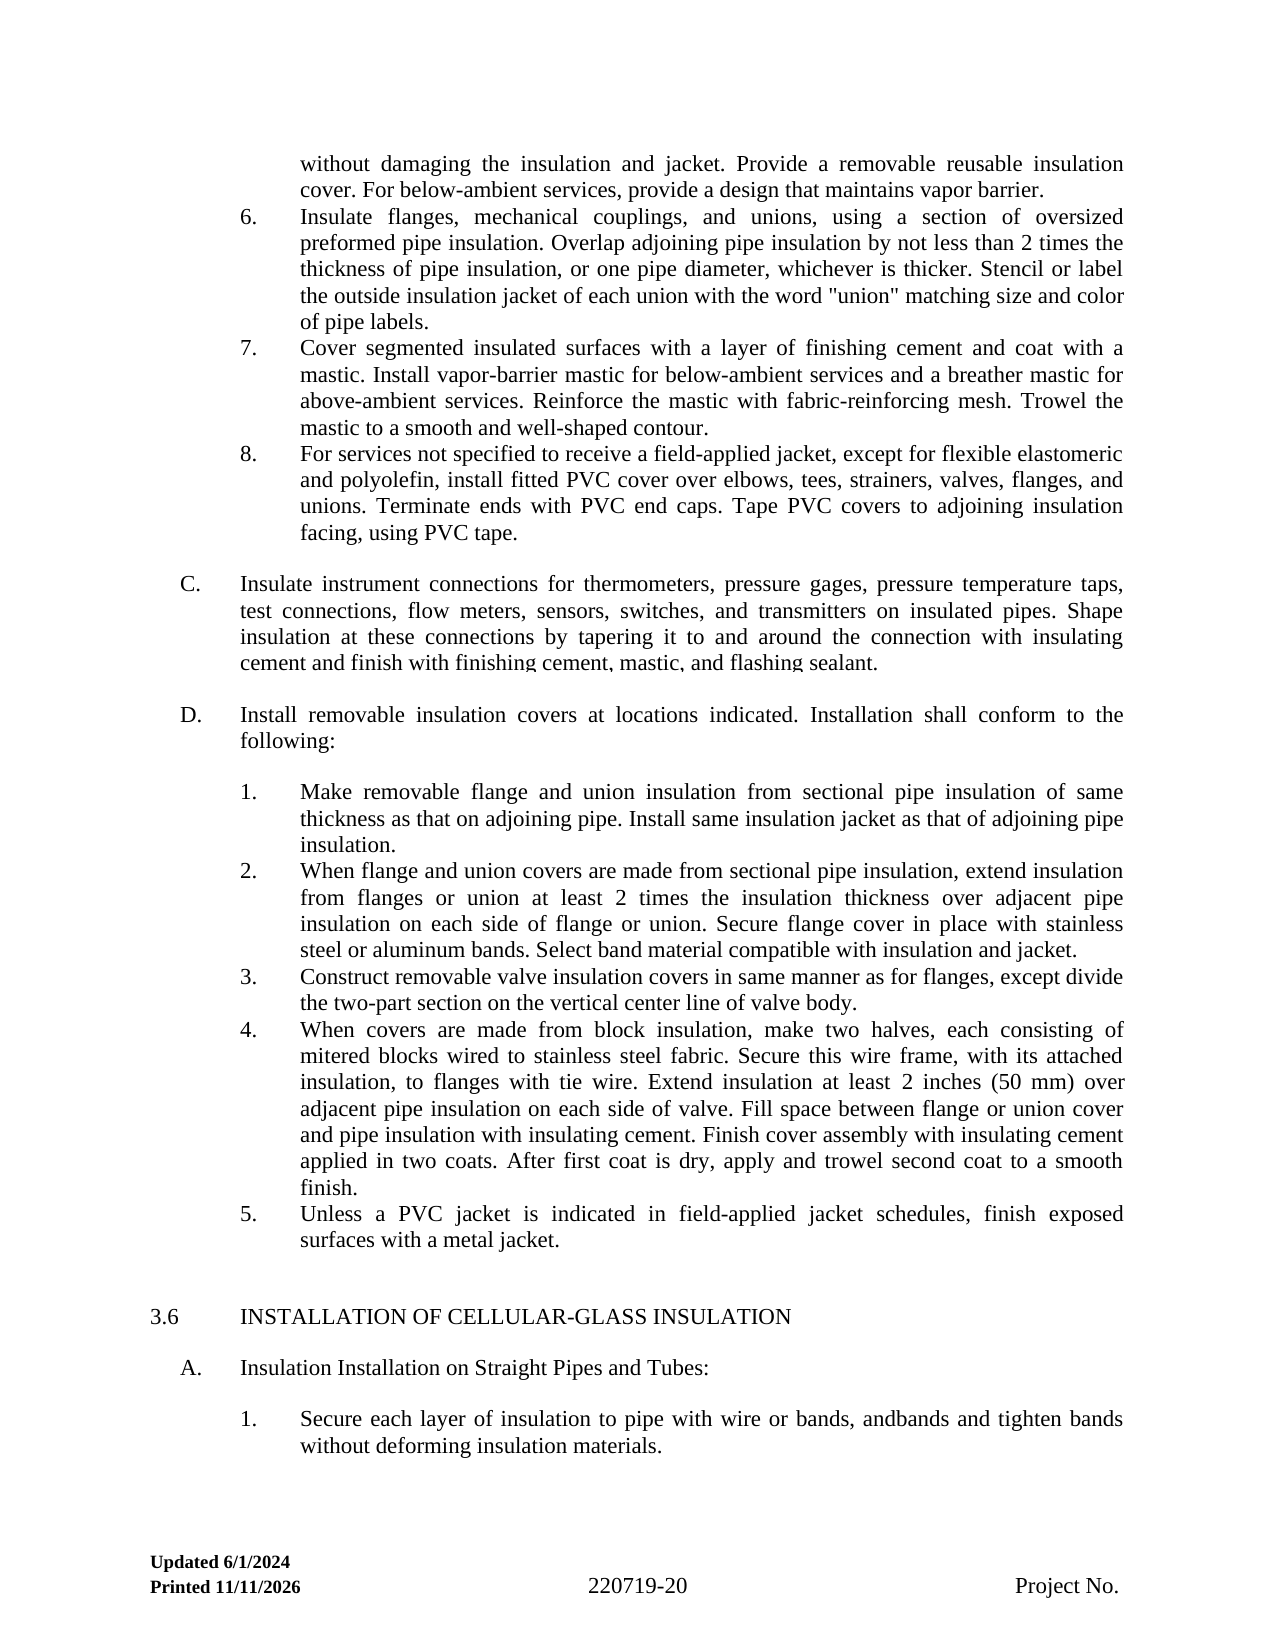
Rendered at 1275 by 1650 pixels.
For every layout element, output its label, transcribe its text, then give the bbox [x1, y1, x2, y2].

text Make removable flange and union insulation from sectional pipe insulation of same thickness as that on adjoining pipe. Install same insulation jacket as that of adjoining pipe insulation. [240, 778, 1125, 857]
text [240, 150, 1125, 203]
text Unless a PVC jacket is indicated in field-applied jacket schedules, finish exposed surfaces with a metal jacket. [240, 1200, 1125, 1253]
text INSTALLATION OF CELLULAR-GLASS INSULATION [150, 1303, 1125, 1329]
text Install removable insulation covers at locations indicated. Installation shall conform to the following: [180, 701, 1125, 753]
text Construct removable valve insulation covers in same manner as for flanges, except divide the two-part section on the vertical center line of valve body. [240, 963, 1125, 1016]
text When covers are made from block insulation, make two halves, each consisting of mitered blocks wired to stainless steel fabric. Secure this wire frame, with its attached insulation, to flanges with tie wire. Extend insulation at least 2 inches (50 mm) over adjacent pipe insulation on each side of valve. Fill space between flange or union cover and pipe insulation with insulating cement. Finish cover assembly with insulating cement applied in two coats. After first coat is dry, apply and trowel second coat to a smooth finish. [240, 1016, 1125, 1200]
text Insulate flanges, mechanical couplings, and unions, using a section of oversized preformed pipe insulation. Overlap adjoining pipe insulation by not less than 2 times the thickness of pipe insulation, or one pipe diameter, whichever is thicker. Stencil or label the outside insulation jacket of each union with the word "union" matching size and color of pipe labels. [240, 203, 1125, 334]
text Insulation Installation on Straight Pipes and Tubes: [180, 1354, 1125, 1381]
text When flange and union covers are made from sectional pipe insulation, extend insulation from flanges or union at least 2 times the insulation thickness over adjacent pipe insulation on each side of flange or union. Secure flange cover in place with stainless steel or aluminum bands. Select band material compatible with insulation and jacket. [240, 857, 1125, 963]
text For services not specified to receive a field-applied jacket, except for flexible elastomeric and polyolefin, install fitted PVC cover over elbows, tees, strainers, valves, flanges, and unions. Terminate ends with PVC end caps. Tape PVC covers to adjoining insulation facing, using PVC tape. [240, 440, 1125, 545]
text Insulate instrument connections for thermometers, pressure gages, pressure temperature taps, test connections, flow meters, sensors, switches, and transmitters on insulated pipes. Shape insulation at these connections by tapering it to and around the connection with insulating cement and finish with finishing cement, mastic, and flashing sealant. [180, 570, 1125, 672]
text Secure each layer of insulation to pipe with wire or bands, andbands and tighten bands without deforming insulation materials. [240, 1406, 1125, 1458]
text Cover segmented insulated surfaces with a layer of finishing cement and coat with a mastic. Install vapor-barrier mastic for below-ambient services and a breather mastic for above-ambient services. Reinforce the mastic with fabric-reinforcing mesh. Trowel the mastic to a smooth and well-shaped contour. [240, 334, 1125, 440]
